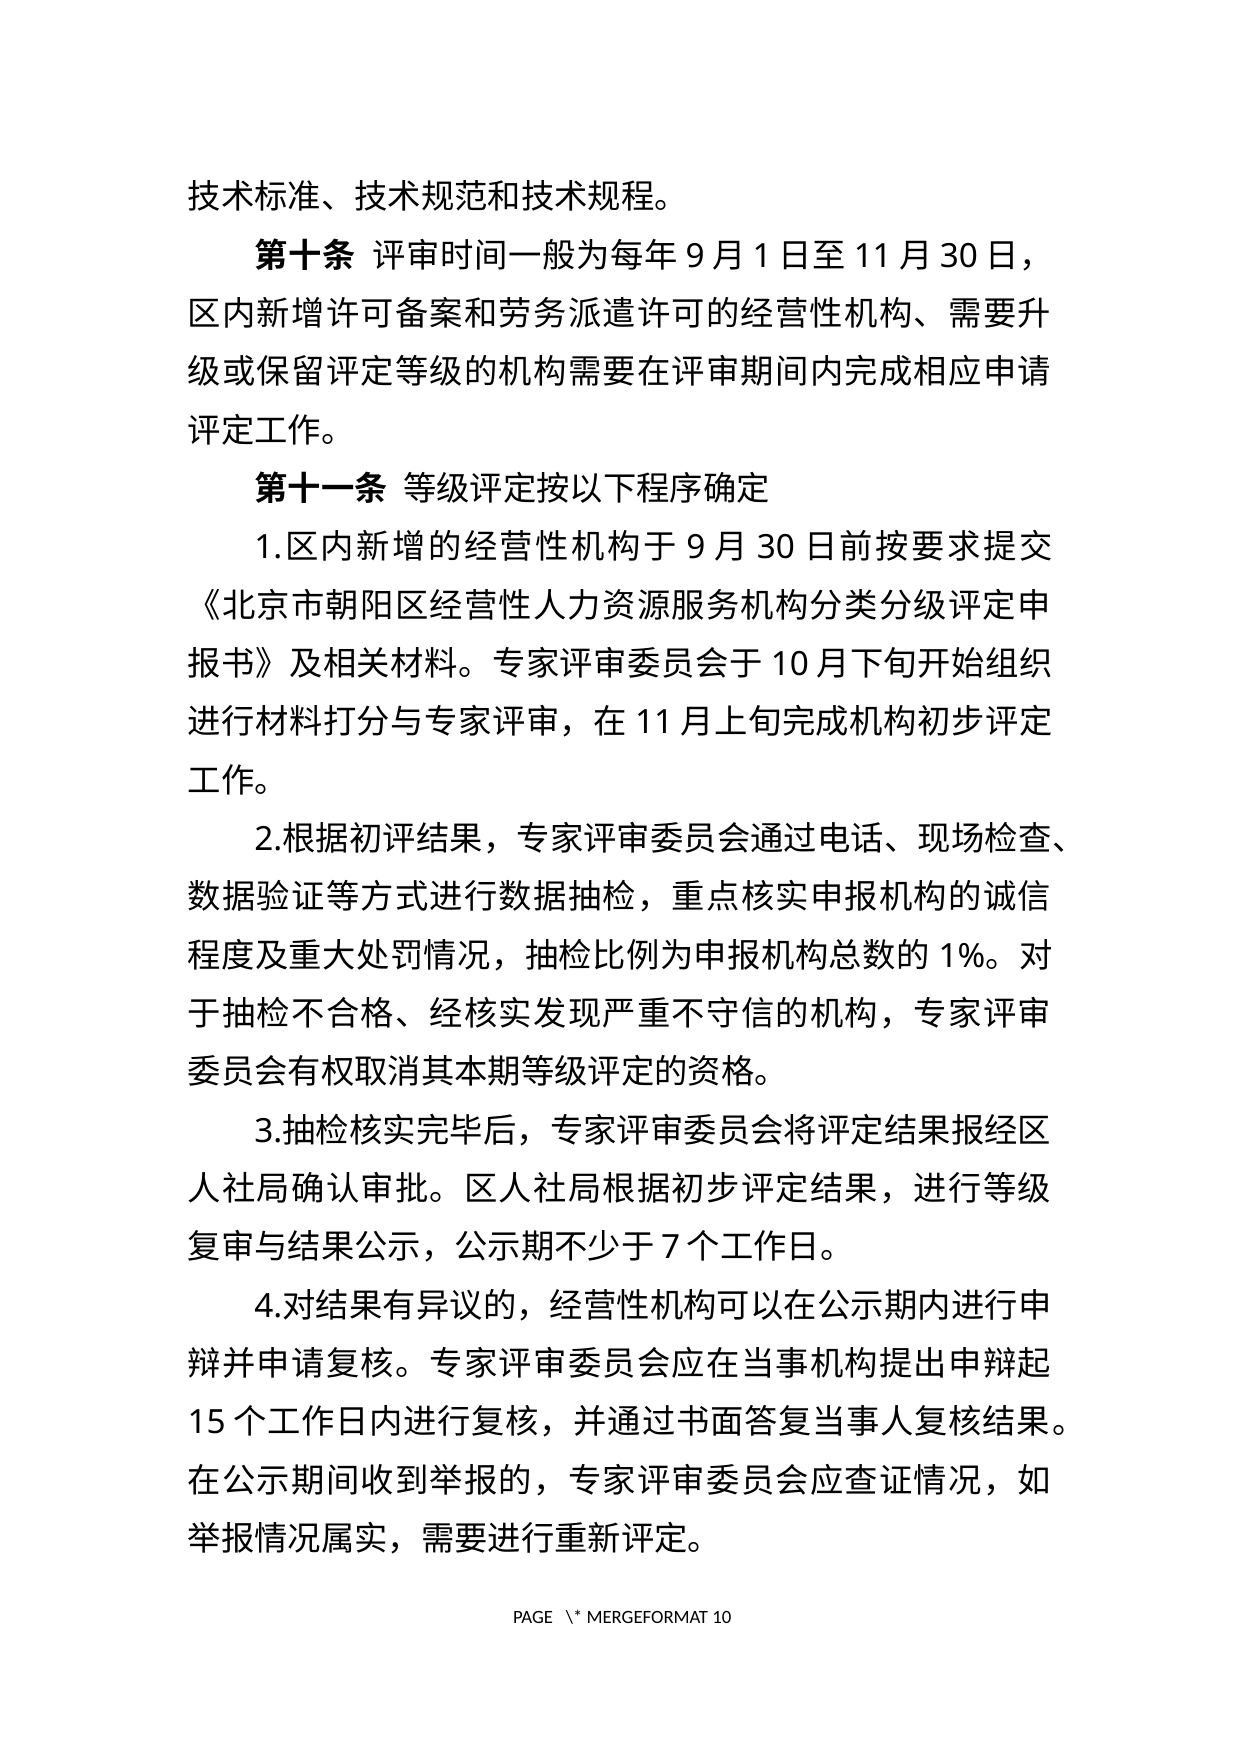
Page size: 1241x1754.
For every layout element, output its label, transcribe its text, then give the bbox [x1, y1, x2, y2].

text 1.区内新增的经营性机构于9月30日前按要求提交《北京市朝阳区经营性人力资源服务机构分类分级评定申报书》及相关材料。专家评审委员会于10月下旬开始组织进行材料打分与专家评审，在11月上旬完成机构初步评定工作。 [187, 512, 1053, 804]
text 第十条 评审时间一般为每年9月1日至11月30日，区内新增许可备案和劳务派遣许可的经营性机构、需要升级或保留评定等级的机构需要在评审期间内完成相应申请评定工作。 [187, 220, 1053, 454]
text 2.根据初评结果，专家评审委员会通过电话、现场检查、数据验证等方式进行数据抽检，重点核实申报机构的诚信程度及重大处罚情况，抽检比例为申报机构总数的1%。对于抽检不合格、经核实发现严重不守信的机构，专家评审委员会有权取消其本期等级评定的资格。 [187, 804, 1053, 1095]
text 第十一条 等级评定按以下程序确定 [187, 454, 1053, 512]
text 3.抽检核实完毕后，专家评审委员会将评定结果报经区人社局确认审批。区人社局根据初步评定结果，进行等级复审与结果公示，公示期不少于7个工作日。 [187, 1095, 1053, 1270]
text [187, 162, 1053, 220]
text 4.对结果有异议的，经营性机构可以在公示期内进行申辩并申请复核。专家评审委员会应在当事机构提出申辩起15个工作日内进行复核，并通过书面答复当事人复核结果。在公示期间收到举报的，专家评审委员会应查证情况，如举报情况属实，需要进行重新评定。 [187, 1270, 1053, 1562]
